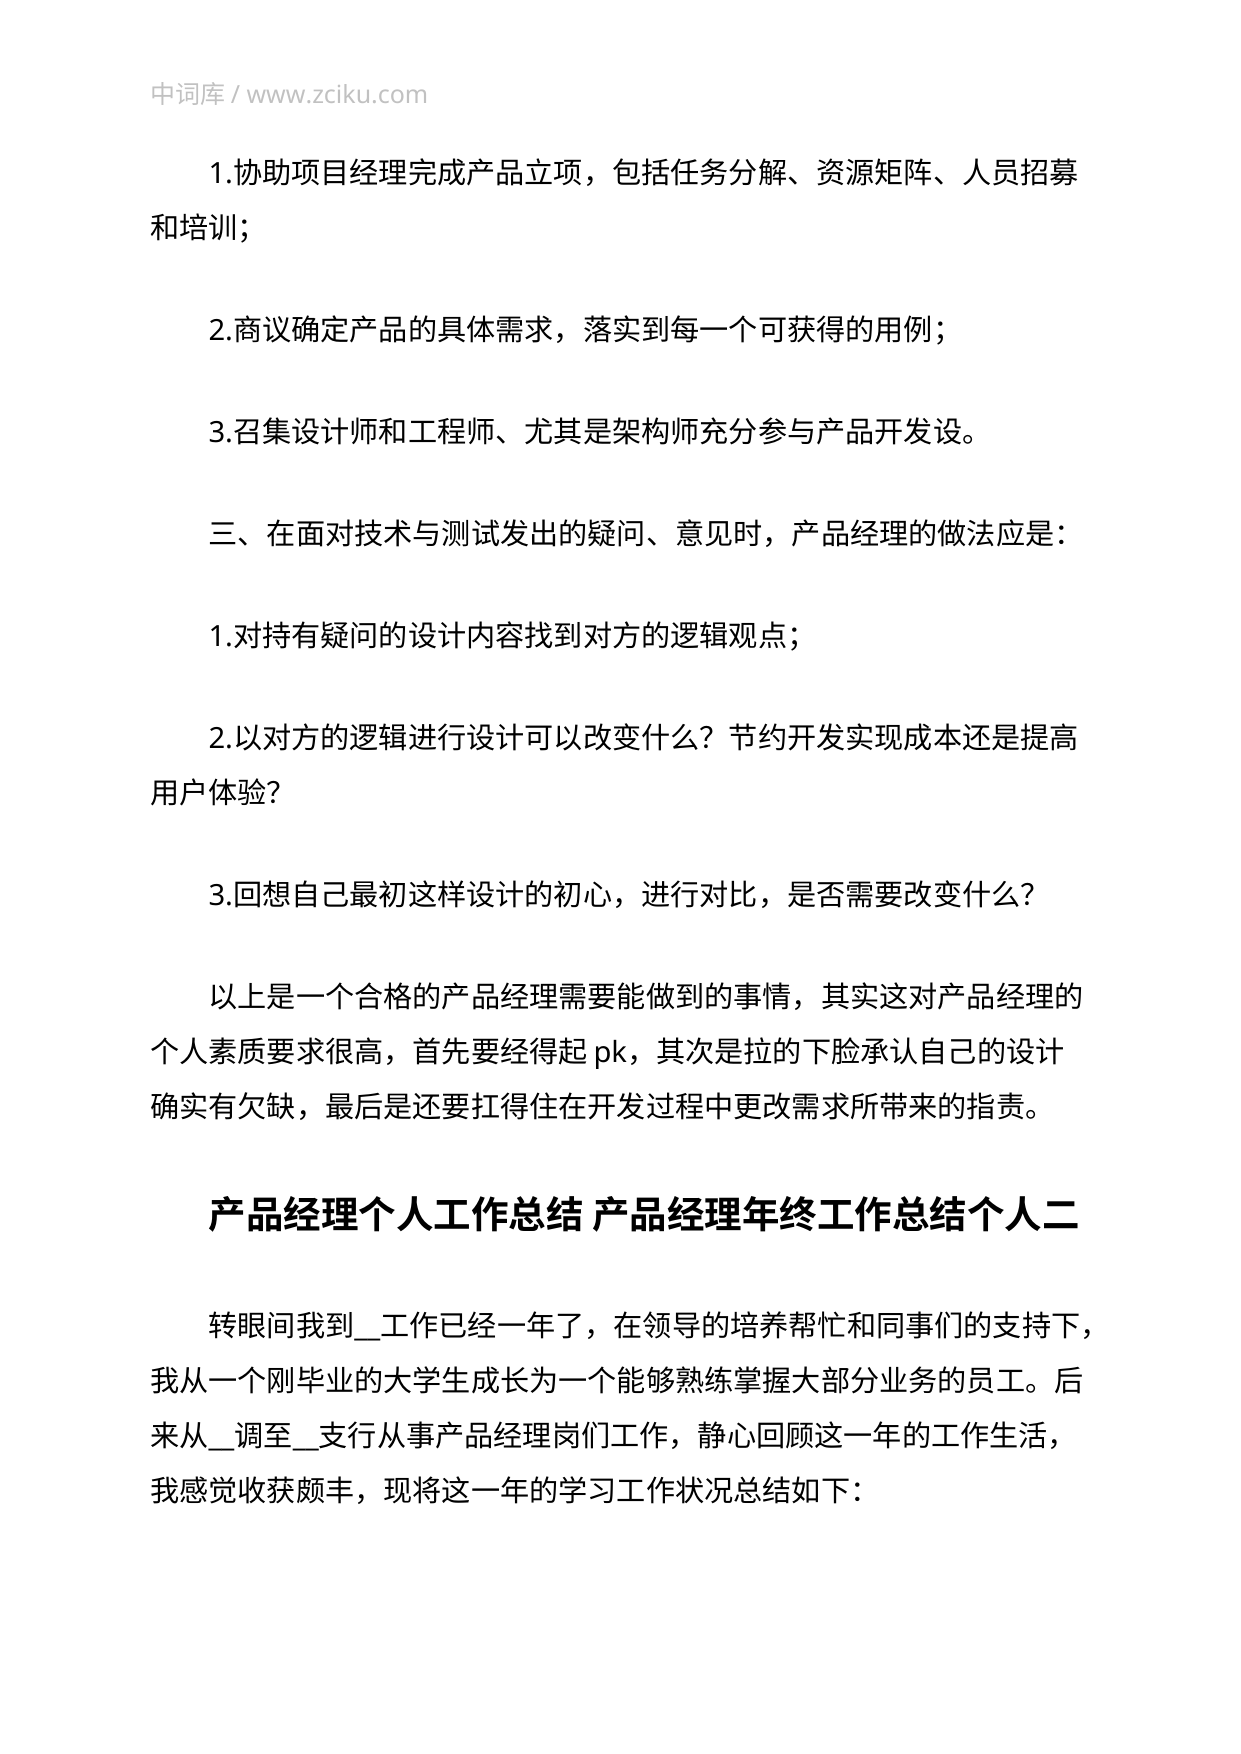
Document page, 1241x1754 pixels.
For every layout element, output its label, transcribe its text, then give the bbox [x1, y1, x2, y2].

text 3.回想自己最初这样设计的初心，进行对比，是否需要改变什么？ [150, 871, 1090, 914]
text 2.以对方的逻辑进行设计可以改变什么？节约开发实现成本还是提高用户体验？ [150, 714, 1090, 812]
text 3.召集设计师和工程师、尤其是架构师充分参与产品开发设。 [150, 409, 1090, 451]
text 以上是一个合格的产品经理需要能做到的事情，其实这对产品经理的个人素质要求很高，首先要经得起pk，其次是拉的下脸承认自己的设计确实有欠缺，最后是还要扛得住在开发过程中更改需求所带来的指责。 [150, 973, 1090, 1125]
text 产品经理个人工作总结 产品经理年终工作总结个人二 [150, 1185, 1090, 1239]
text 1.对持有疑问的设计内容找到对方的逻辑观点； [150, 612, 1090, 655]
text 2.商议确定产品的具体需求，落实到每一个可获得的用例； [150, 307, 1090, 349]
text 1.协助项目经理完成产品立项，包括任务分解、资源矩阵、人员招募和培训； [150, 150, 1090, 247]
text 三、在面对技术与测试发出的疑问、意见时，产品经理的做法应是： [150, 511, 1090, 553]
text 转眼间我到__工作已经一年了，在领导的培养帮忙和同事们的支持下，我从一个刚毕业的大学生成长为一个能够熟练掌握大部分业务的员工。后来从__调至__支行从事产品经理岗们工作，静心回顾这一年的工作生活，我感觉收获颇丰，现将这一年的学习工作状况总结如下： [150, 1302, 1090, 1509]
